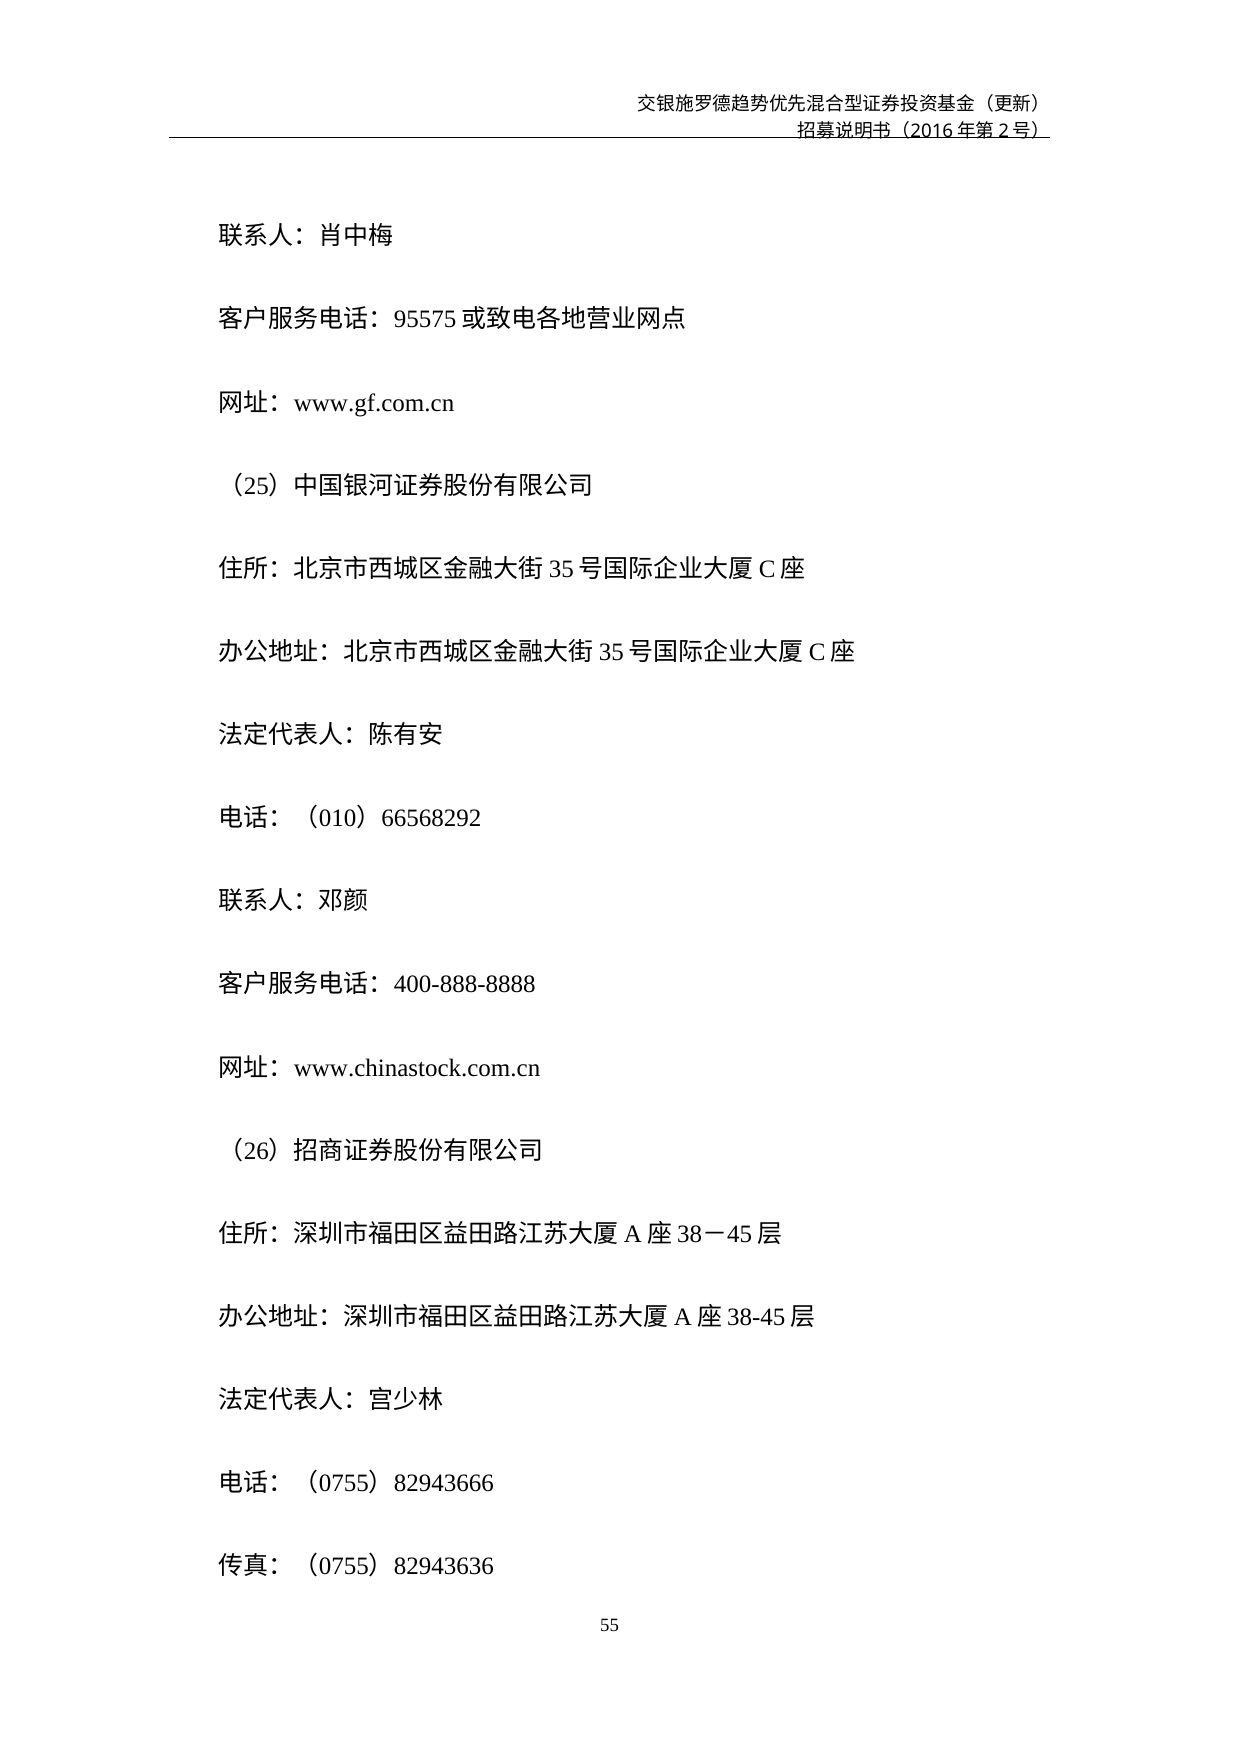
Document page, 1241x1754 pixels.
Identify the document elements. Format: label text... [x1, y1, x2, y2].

text 法定代表人：宫少林 [169, 1365, 1050, 1430]
text 客户服务电话：400-888-8888 [169, 949, 1050, 1014]
text 法定代表人：陈有安 [169, 700, 1050, 765]
text 网址：www.chinastock.com.cn [169, 1033, 1050, 1098]
text 传真：（0755）82943636 [169, 1531, 1050, 1596]
text 住所：深圳市福田区益田路江苏大厦A座38－45层 [169, 1199, 1050, 1264]
text 联系人：邓颜 [169, 866, 1050, 931]
text 住所：北京市西城区金融大街35号国际企业大厦C座 [169, 534, 1050, 599]
text （25）中国银河证券股份有限公司 [169, 451, 1050, 516]
text 客户服务电话：95575或致电各地营业网点 [169, 284, 1050, 349]
text 联系人：肖中梅 [169, 201, 1050, 266]
text （26）招商证券股份有限公司 [169, 1116, 1050, 1181]
text 电话：（0755）82943666 [169, 1448, 1050, 1513]
text 办公地址：深圳市福田区益田路江苏大厦A座38-45层 [169, 1282, 1050, 1347]
text 电话：（010）66568292 [169, 783, 1050, 848]
text 网址：www.gf.com.cn [169, 368, 1050, 433]
text 办公地址：北京市西城区金融大街35号国际企业大厦C座 [169, 617, 1050, 682]
